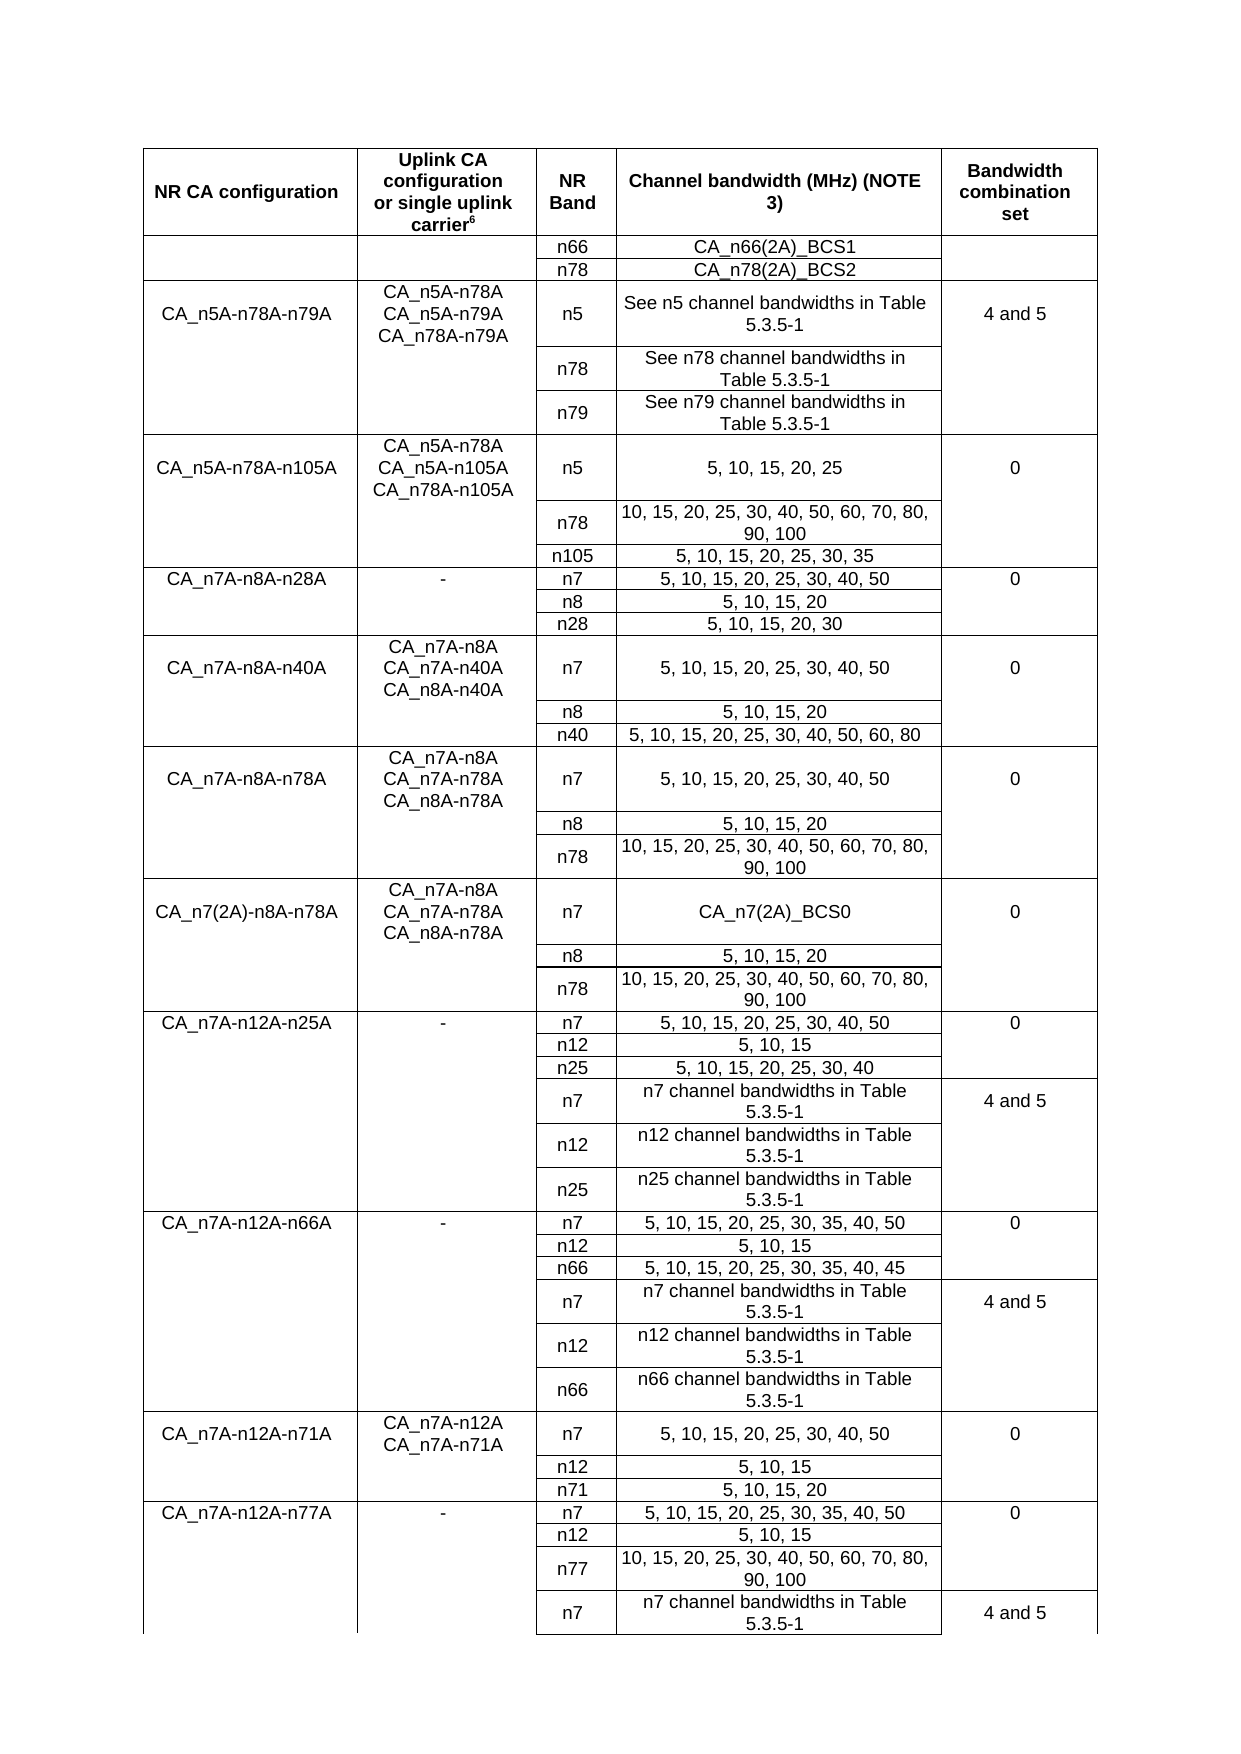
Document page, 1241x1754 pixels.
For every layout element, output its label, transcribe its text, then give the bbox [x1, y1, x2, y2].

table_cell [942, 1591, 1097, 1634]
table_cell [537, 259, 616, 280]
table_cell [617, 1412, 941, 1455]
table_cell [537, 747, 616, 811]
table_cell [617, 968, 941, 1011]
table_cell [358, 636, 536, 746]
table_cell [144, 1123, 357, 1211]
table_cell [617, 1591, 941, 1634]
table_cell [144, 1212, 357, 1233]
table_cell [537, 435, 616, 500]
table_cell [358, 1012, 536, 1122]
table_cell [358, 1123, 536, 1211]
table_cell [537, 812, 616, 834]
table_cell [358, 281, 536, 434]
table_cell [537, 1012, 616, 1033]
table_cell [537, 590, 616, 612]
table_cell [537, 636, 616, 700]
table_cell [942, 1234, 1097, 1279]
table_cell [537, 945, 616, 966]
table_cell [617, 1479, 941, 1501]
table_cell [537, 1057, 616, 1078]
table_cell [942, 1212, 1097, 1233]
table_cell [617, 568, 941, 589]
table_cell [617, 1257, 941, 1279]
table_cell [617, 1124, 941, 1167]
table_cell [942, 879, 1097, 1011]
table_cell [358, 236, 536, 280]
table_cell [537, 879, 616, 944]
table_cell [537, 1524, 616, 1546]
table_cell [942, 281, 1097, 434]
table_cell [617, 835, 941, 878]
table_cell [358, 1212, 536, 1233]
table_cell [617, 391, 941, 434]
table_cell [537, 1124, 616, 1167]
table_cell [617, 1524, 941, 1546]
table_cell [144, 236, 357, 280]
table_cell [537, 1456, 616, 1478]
table_header NR CA configuration [144, 149, 357, 235]
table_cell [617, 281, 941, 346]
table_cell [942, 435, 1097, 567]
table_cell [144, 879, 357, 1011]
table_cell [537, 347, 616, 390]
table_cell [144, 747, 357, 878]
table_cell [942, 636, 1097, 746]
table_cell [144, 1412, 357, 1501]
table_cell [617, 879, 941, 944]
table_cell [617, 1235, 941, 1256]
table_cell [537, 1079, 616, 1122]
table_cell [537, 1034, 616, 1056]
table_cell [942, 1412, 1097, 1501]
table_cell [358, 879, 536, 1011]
table_header Uplink CA configuration or single uplink carrier6 [358, 149, 536, 235]
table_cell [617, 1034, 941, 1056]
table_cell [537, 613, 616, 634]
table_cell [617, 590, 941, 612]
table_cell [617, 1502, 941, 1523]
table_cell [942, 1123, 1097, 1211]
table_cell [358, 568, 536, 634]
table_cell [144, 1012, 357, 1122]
table_header Bandwidth combination set [942, 149, 1097, 235]
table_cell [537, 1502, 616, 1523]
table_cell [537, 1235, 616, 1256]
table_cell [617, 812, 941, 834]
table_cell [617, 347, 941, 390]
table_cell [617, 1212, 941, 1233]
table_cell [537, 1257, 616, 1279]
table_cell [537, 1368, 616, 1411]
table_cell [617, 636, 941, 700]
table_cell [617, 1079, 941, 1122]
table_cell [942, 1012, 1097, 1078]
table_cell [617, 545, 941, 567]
table_header Channel bandwidth (MHz) (NOTE 3) [617, 149, 941, 235]
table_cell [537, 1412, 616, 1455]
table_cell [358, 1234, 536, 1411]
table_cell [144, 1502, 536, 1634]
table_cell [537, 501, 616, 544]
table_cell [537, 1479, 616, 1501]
table_header NR Band [537, 149, 616, 235]
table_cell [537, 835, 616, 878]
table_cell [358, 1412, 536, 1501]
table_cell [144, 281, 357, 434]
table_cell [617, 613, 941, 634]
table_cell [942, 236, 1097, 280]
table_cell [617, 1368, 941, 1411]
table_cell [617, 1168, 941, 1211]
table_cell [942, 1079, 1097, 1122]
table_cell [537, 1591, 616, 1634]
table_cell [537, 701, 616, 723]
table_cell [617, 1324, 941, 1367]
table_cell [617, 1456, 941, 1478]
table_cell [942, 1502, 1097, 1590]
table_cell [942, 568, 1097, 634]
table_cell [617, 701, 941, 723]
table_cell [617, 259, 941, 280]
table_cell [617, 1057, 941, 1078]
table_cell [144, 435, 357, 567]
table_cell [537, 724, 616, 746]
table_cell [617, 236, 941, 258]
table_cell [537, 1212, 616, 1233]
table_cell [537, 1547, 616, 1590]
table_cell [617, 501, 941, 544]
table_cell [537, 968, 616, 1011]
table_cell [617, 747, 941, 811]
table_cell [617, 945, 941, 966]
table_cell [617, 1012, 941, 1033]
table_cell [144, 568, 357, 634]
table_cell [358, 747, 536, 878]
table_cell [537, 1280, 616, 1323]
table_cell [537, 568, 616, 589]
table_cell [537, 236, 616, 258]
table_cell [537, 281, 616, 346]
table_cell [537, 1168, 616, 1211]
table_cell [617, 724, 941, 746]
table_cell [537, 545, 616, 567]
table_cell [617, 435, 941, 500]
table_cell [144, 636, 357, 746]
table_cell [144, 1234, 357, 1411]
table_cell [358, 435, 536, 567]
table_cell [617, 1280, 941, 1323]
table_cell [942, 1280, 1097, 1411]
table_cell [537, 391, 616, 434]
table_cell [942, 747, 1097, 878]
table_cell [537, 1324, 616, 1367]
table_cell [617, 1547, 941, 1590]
